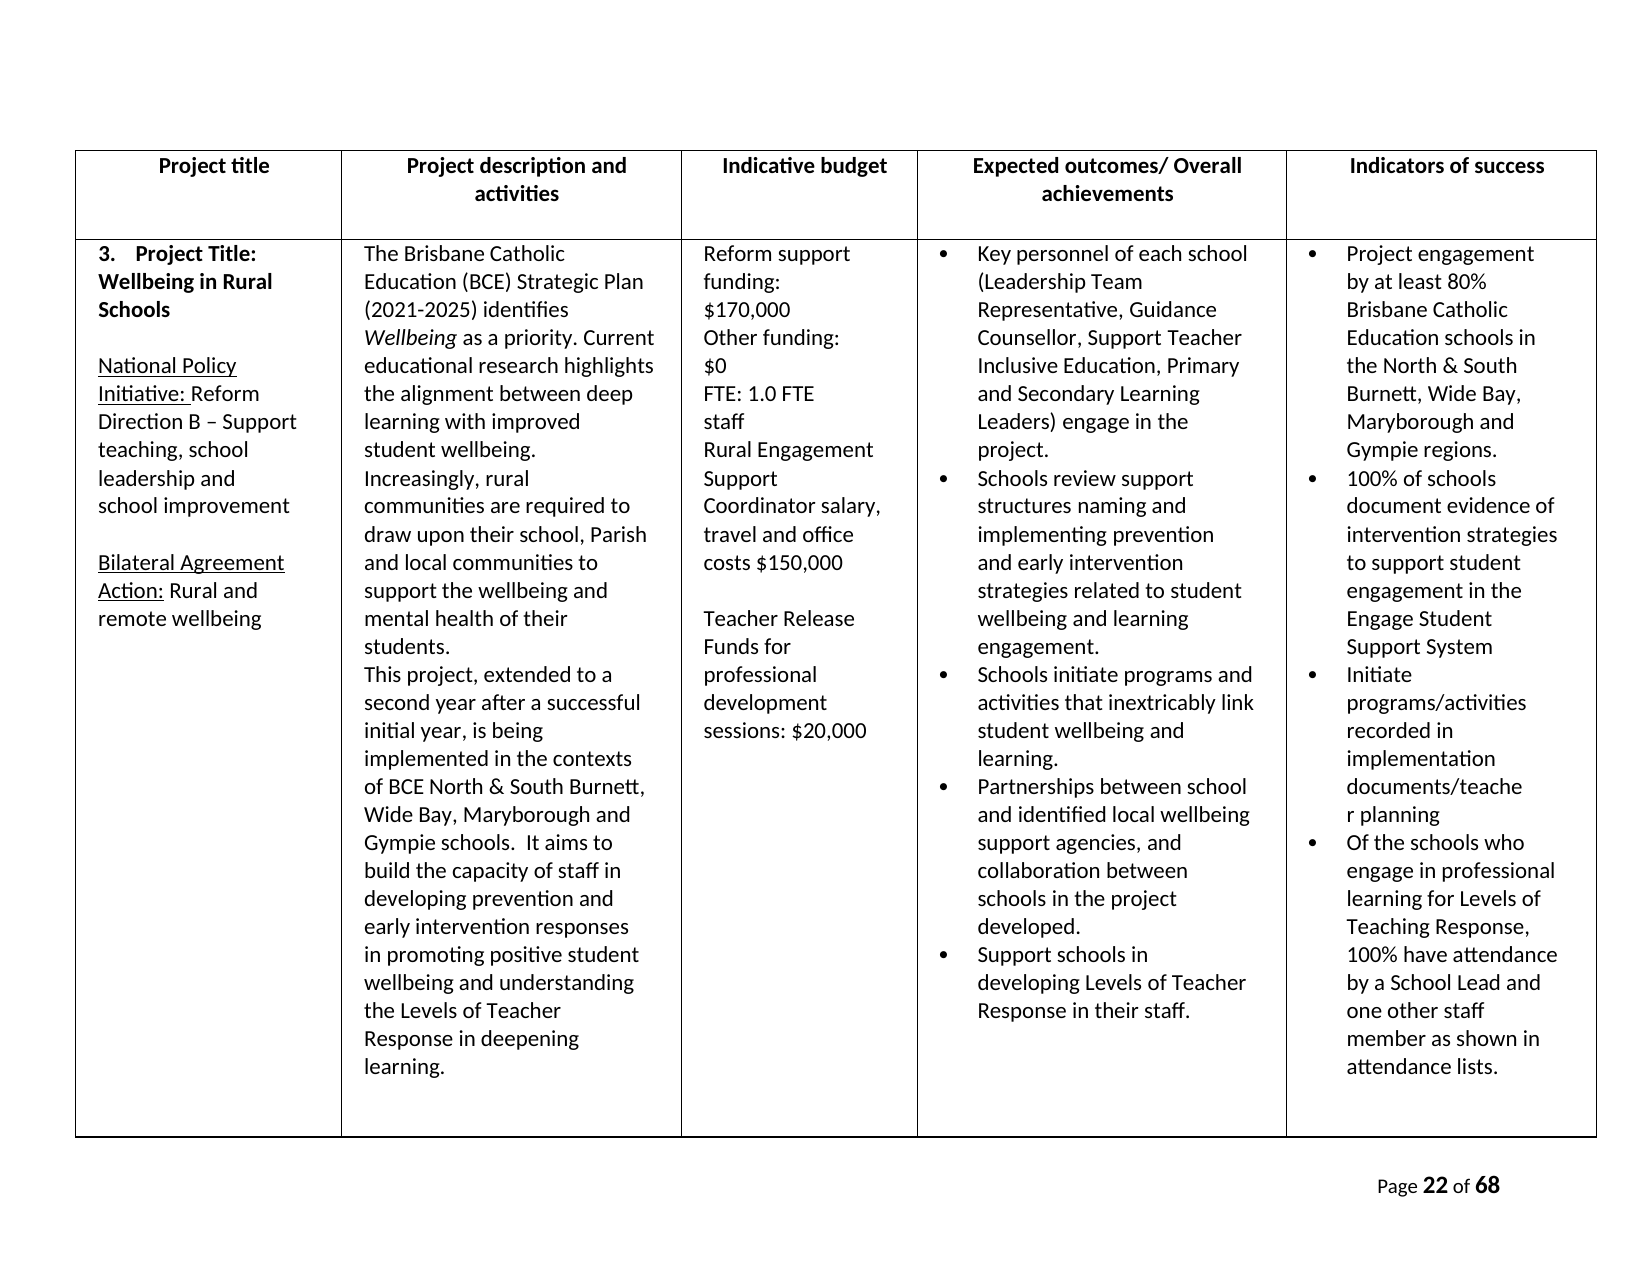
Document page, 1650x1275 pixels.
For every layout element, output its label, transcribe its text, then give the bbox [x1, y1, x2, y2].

table_cell Project engagement by at least 80% Brisbane Catholic Education schools in the North & South Burnett, Wide Bay, Maryborough and Gympie regions. 100% of schools document evidence of intervention strategies to support student engagement in the Engage Student Support System Initiate programs/activities recorded in implementation documents/teacher planning Of the schools who engage in professional learning for Levels of Teaching Response, 100% have attendance by a School Lead and one other staff member as shown in attendance lists. [1287, 240, 1596, 1136]
table_cell Reform support funding: $170,000 Other funding: $0 FTE: 1.0 FTE staff Rural Engagement Support Coordinator salary, travel and office costs $150,000 Teacher Release Funds for professional development sessions: $20,000 [682, 240, 917, 1136]
table_cell Key personnel of each school (Leadership Team Representative, Guidance Counsellor, Support Teacher Inclusive Education, Primary and Secondary Learning Leaders) engage in the project. Schools review support structures naming and implementing prevention and early intervention strategies related to student wellbeing and learning engagement. Schools initiate programs and activities that inextricably link student wellbeing and learning. Partnerships between school and identified local wellbeing support agencies, and collaboration between schools in the project developed. Support schools in developing Levels of Teacher Response in their staff. [918, 240, 1286, 1136]
table_header Indicative budget [682, 151, 917, 238]
table_header Project title [76, 151, 341, 238]
table_header Expected outcomes/ Overall achievements [918, 151, 1286, 238]
table_header Project description and activities [342, 151, 681, 238]
table_header Indicators of success [1287, 151, 1596, 238]
table_cell The Brisbane Catholic Education (BCE) Strategic Plan (2021-2025) identifies Wellbeing as a priority. Current educational research highlights the alignment between deep learning with improved student wellbeing. Increasingly, rural communities are required to draw upon their school, Parish and local communities to support the wellbeing and mental health of their students. This project, extended to a second year after a successful initial year, is being implemented in the contexts of BCE North & South Burnett, Wide Bay, Maryborough and Gympie schools. It aims to build the capacity of staff in developing prevention and early intervention responses in promoting positive student wellbeing and understanding the Levels of Teacher Response in deepening learning. [342, 240, 681, 1136]
table_cell 3. Project Title: Wellbeing in Rural Schools National Policy Initiative: Reform Direction B – Support teaching, school leadership and school improvement Bilateral Agreement Action: Rural and remote wellbeing [76, 240, 341, 1136]
